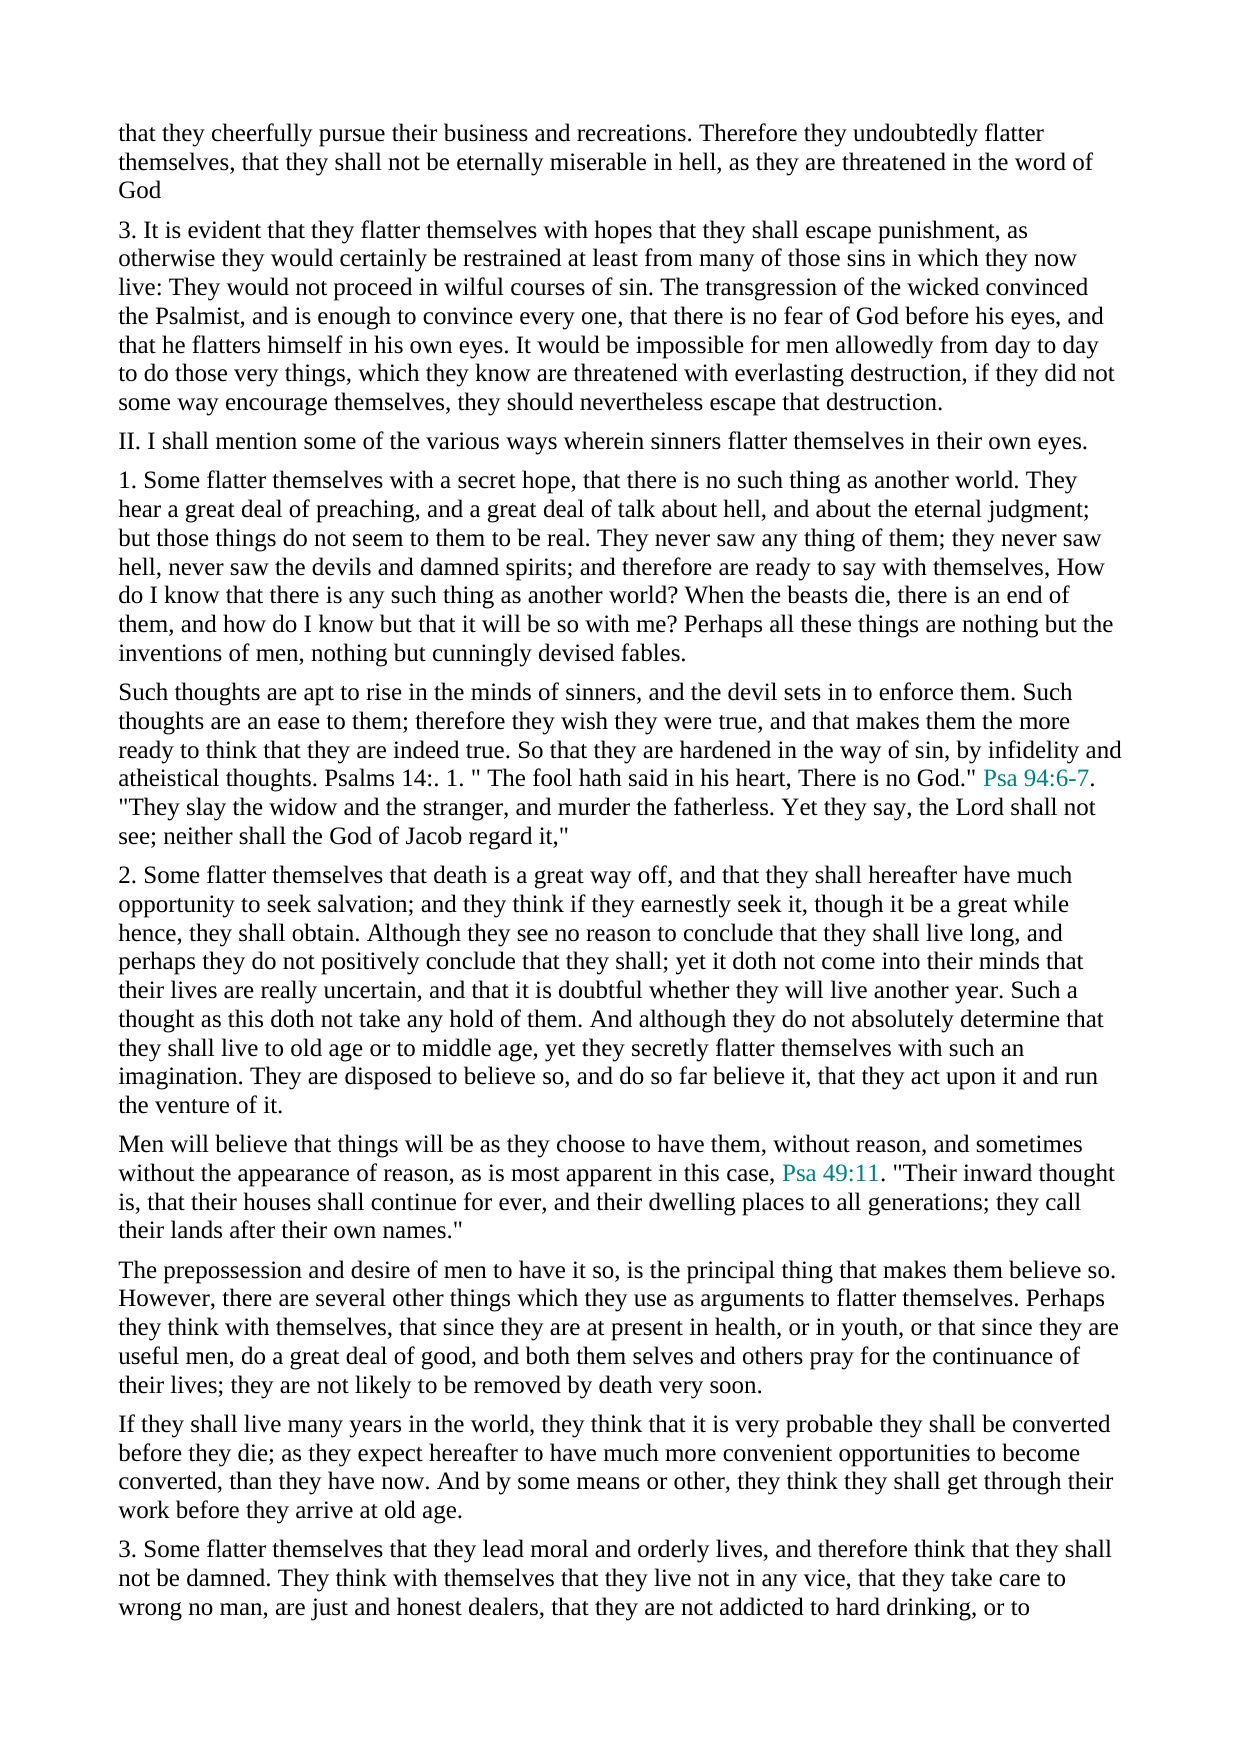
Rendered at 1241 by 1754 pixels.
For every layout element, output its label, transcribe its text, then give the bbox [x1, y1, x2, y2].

text II. I shall mention some of the various ways wherein sinners flatter themselves in their own eyes. [118, 426, 1122, 455]
text Such thoughts are apt to rise in the minds of sinners, and the devil sets in to enforce them. Such thoughts are an ease to them; therefore they wish they were true, and that makes them the more ready to think that they are indeed true. So that they are hardened in the way of sin, by infidelity and atheistical thoughts. Psalms 14:. 1. " The fool hath said in his heart, There is no God." Psa 94:6-7. "They slay the widow and the stranger, and murder the fatherless. Yet they say, the Lord shall not see; neither shall the God of Jacob regard it," [118, 677, 1122, 850]
text 1. Some flatter themselves with a secret hope, that there is no such thing as another world. They hear a great deal of preaching, and a great deal of talk about hell, and about the eternal judgment; but those things do not seem to them to be real. They never saw any thing of them; they never saw hell, never saw the devils and damned spirits; and therefore are ready to say with themselves, How do I know that there is any such thing as another world? When the beasts die, there is an end of them, and how do I know but that it will be so with me? Perhaps all these things are nothing but the inventions of men, nothing but cunningly devised fables. [118, 466, 1122, 667]
text If they shall live many years in the world, they think that it is very probable they shall be converted before they die; as they expect hereafter to have much more convenient opportunities to become converted, than they have now. And by some means or other, they think they shall get through their work before they arrive at old age. [118, 1409, 1122, 1524]
text 3. It is evident that they flatter themselves with hopes that they shall escape punishment, as otherwise they would certainly be restrained at least from many of those sins in which they now live: They would not proceed in wilful courses of sin. The transgression of the wicked convinced the Psalmist, and is enough to convince every one, that there is no fear of God before his eyes, and that he flatters himself in his own eyes. It would be impossible for men allowedly from day to day to do those very things, which they know are threatened with everlasting destruction, if they did not some way encourage themselves, they should nevertheless escape that destruction. [118, 215, 1122, 416]
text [118, 1534, 1122, 1621]
text Men will believe that things will be as they choose to have them, without reason, and sometimes without the appearance of reason, as is most apparent in this case, Psa 49:11. "Their inward thought is, that their houses shall continue for ever, and their dwelling places to all generations; they call their lands after their own names." [118, 1129, 1122, 1244]
text 2. Some flatter themselves that death is a great way off, and that they shall hereafter have much opportunity to seek salvation; and they think if they earnestly seek it, though it be a great while hence, they shall obtain. Although they see no reason to conclude that they shall live long, and perhaps they do not positively conclude that they shall; yet it doth not come into their minds that their lives are really uncertain, and that it is doubtful whether they will live another year. Such a thought as this doth not take any hold of them. And although they do not absolutely determine that they shall live to old age or to middle age, yet they secretly flatter themselves with such an imagination. They are disposed to believe so, and do so far believe it, that they act upon it and run the venture of it. [118, 860, 1122, 1119]
text The prepossession and desire of men to have it so, is the principal thing that makes them believe so. However, there are several other things which they use as arguments to flatter themselves. Perhaps they think with themselves, that since they are at present in health, or in youth, or that since they are useful men, do a great deal of good, and both them selves and others pray for the continuance of their lives; they are not likely to be removed by death very soon. [118, 1255, 1122, 1398]
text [118, 118, 1122, 204]
